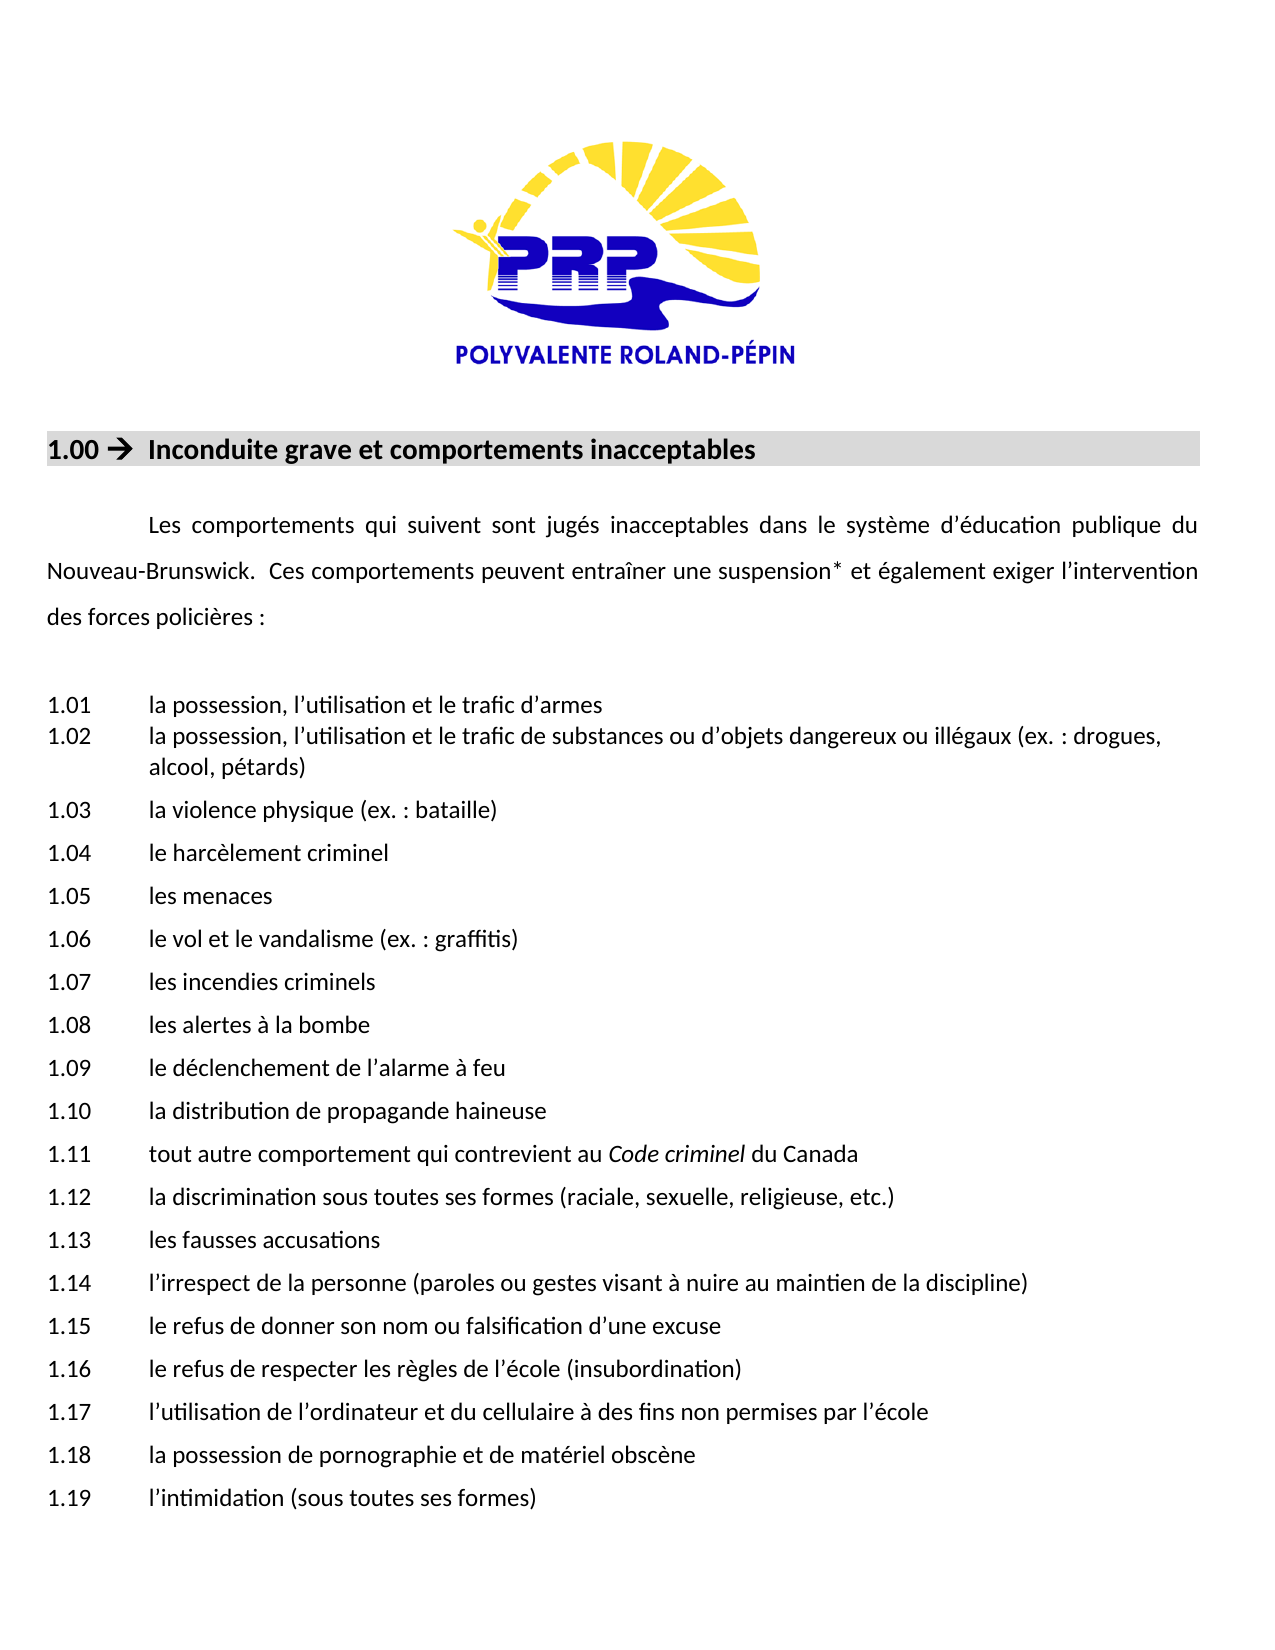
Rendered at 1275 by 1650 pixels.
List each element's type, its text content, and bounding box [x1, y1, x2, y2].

text 1.16 le refus de respecter les règles de l’école (insubordination) [47, 1353, 1200, 1383]
text 1.00 Inconduite grave et comportements inacceptables [47, 431, 1200, 466]
text 1.13 les fausses accusations [47, 1224, 1200, 1254]
text 1.07 les incendies criminels [47, 966, 1200, 996]
text 1.11 tout autre comportement qui contrevient au Code criminel du Canada [47, 1138, 1200, 1168]
text 1.17 l’utilisation de l’ordinateur et du cellulaire à des fins non permises par l’école [47, 1396, 1200, 1427]
text 1.19 l’intimidation (sous toutes ses formes) [47, 1482, 1200, 1513]
text 1.18 la possession de pornographie et de matériel obscène [47, 1439, 1200, 1469]
text 1.06 le vol et le vandalisme (ex. : graffitis) [47, 923, 1200, 953]
text 1.10 la distribution de propagande haineuse [47, 1095, 1200, 1125]
text 1.03 la violence physique (ex. : bataille) [47, 794, 1200, 824]
text 1.09 le déclenchement de l’alarme à feu [47, 1052, 1200, 1082]
text 1.15 le refus de donner son nom ou falsification d’une excuse [47, 1310, 1200, 1341]
text 1.01 la possession, l’utilisation et le trafic d’armes [16, 690, 1200, 720]
text Les comportements qui suivent sont jugés inacceptables dans le système d’éducation publique du Nouveau-Brunswick. Ces comportements peuvent entraîner une suspension* et également exiger l’intervention des forces policières : [47, 509, 1200, 631]
text 1.14 l’irrespect de la personne (paroles ou gestes visant à nuire au maintien de la discipline) [47, 1267, 1200, 1297]
picture [450, 136, 797, 370]
text 1.05 les menaces [47, 880, 1200, 910]
text 1.08 les alertes à la bombe [47, 1009, 1200, 1039]
text 1.04 le harcèlement criminel [47, 837, 1200, 867]
text 1.02 la possession, l’utilisation et le trafic de substances ou d’objets dangereux ou illégaux (ex. : drogues, alcool, pétards) [47, 720, 1200, 781]
text 1.12 la discrimination sous toutes ses formes (raciale, sexuelle, religieuse, etc.) [47, 1181, 1200, 1211]
